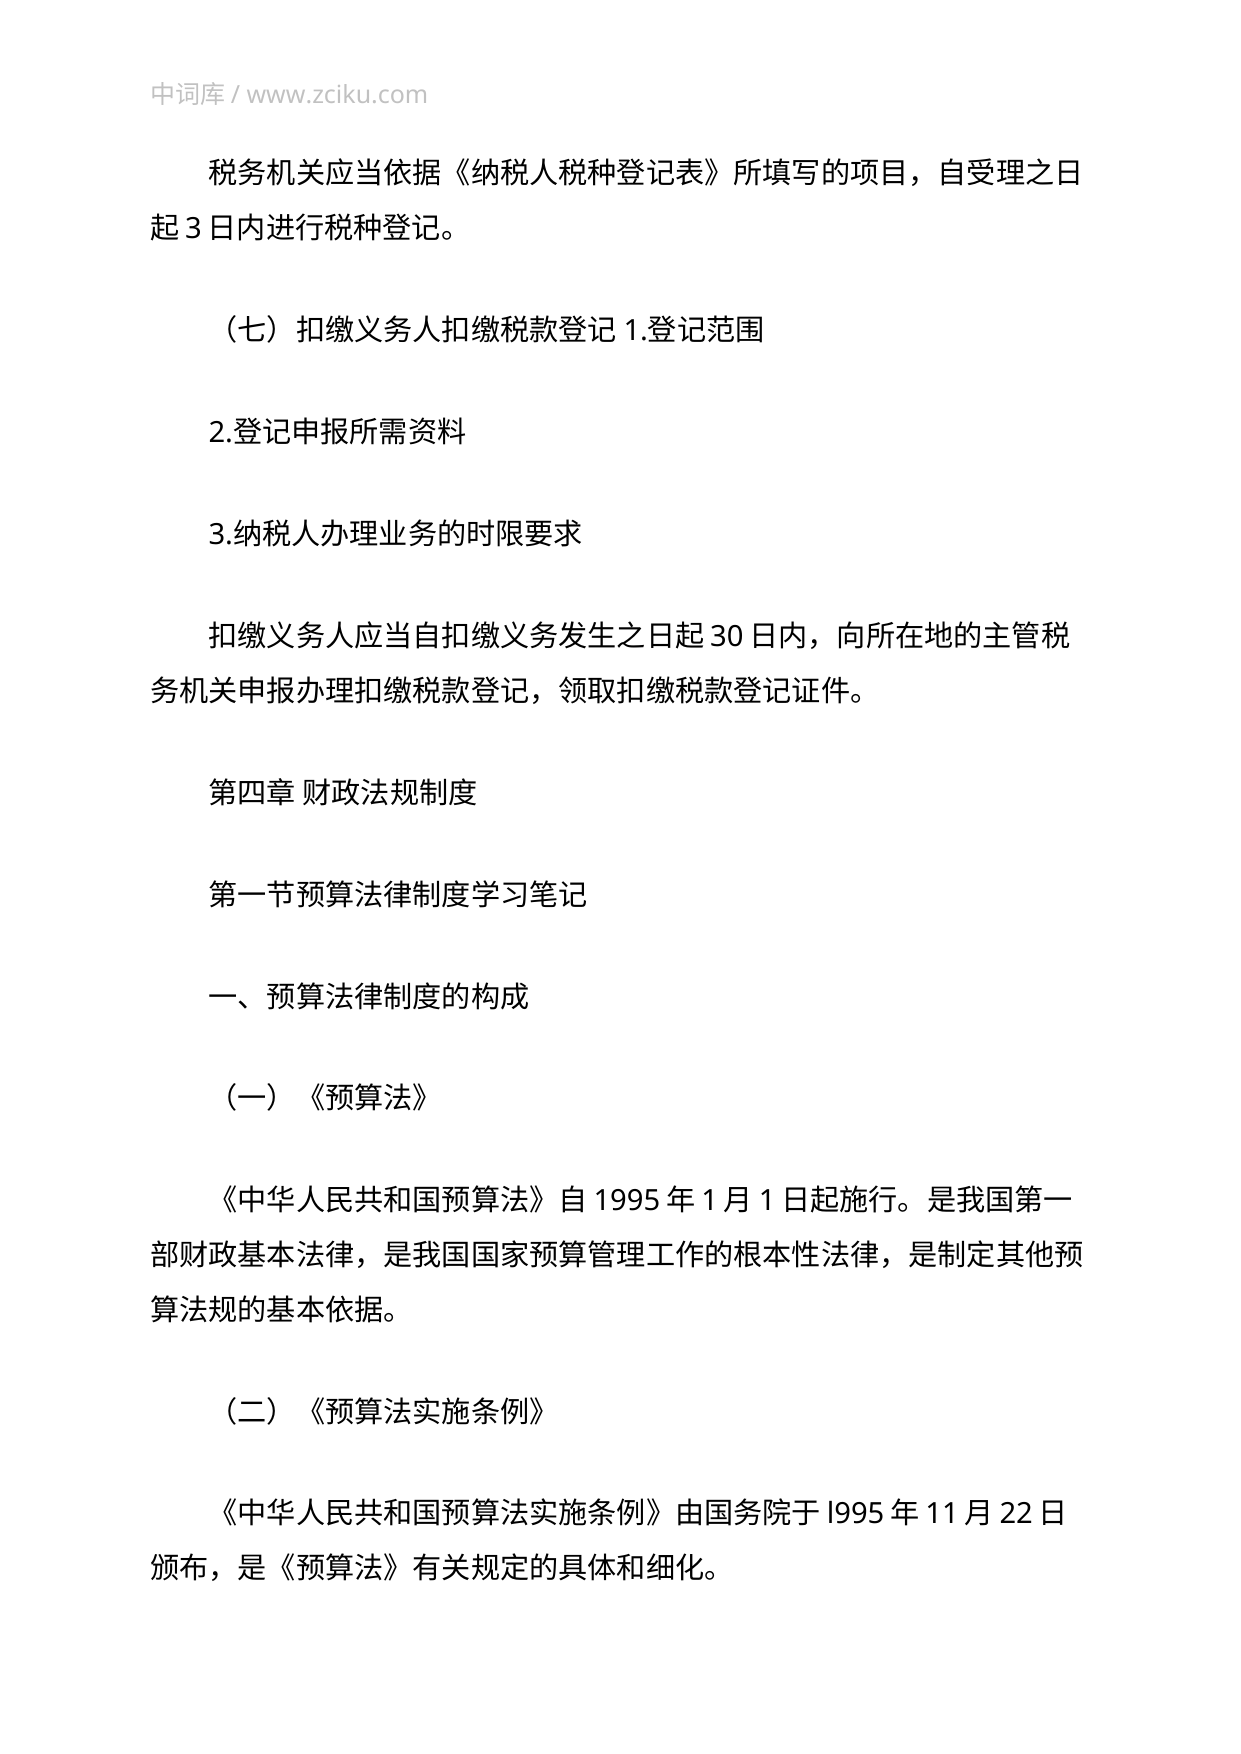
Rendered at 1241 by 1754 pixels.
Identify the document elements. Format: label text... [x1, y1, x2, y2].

text 《中华人民共和国预算法实施条例》由国务院于l995年11月22日颁布，是《预算法》有关规定的具体和细化。 [150, 1490, 1090, 1587]
text 税务机关应当依据《纳税人税种登记表》所填写的项目，自受理之日起3日内进行税种登记。 [150, 150, 1090, 247]
text （七）扣缴义务人扣缴税款登记 1.登记范围 [150, 307, 1090, 349]
text （一）《预算法》 [150, 1075, 1090, 1117]
text （二）《预算法实施条例》 [150, 1388, 1090, 1431]
text 扣缴义务人应当自扣缴义务发生之日起30日内，向所在地的主管税务机关申报办理扣缴税款登记，领取扣缴税款登记证件。 [150, 613, 1090, 710]
text 2.登记申报所需资料 [150, 409, 1090, 451]
text 3.纳税人办理业务的时限要求 [150, 511, 1090, 553]
text 一、预算法律制度的构成 [150, 973, 1090, 1015]
text 第一节预算法律制度学习笔记 [150, 871, 1090, 914]
text 《中华人民共和国预算法》自1995年1月1日起施行。是我国第一部财政基本法律，是我国国家预算管理工作的根本性法律，是制定其他预算法规的基本依据。 [150, 1177, 1090, 1329]
text 第四章 财政法规制度 [150, 769, 1090, 812]
